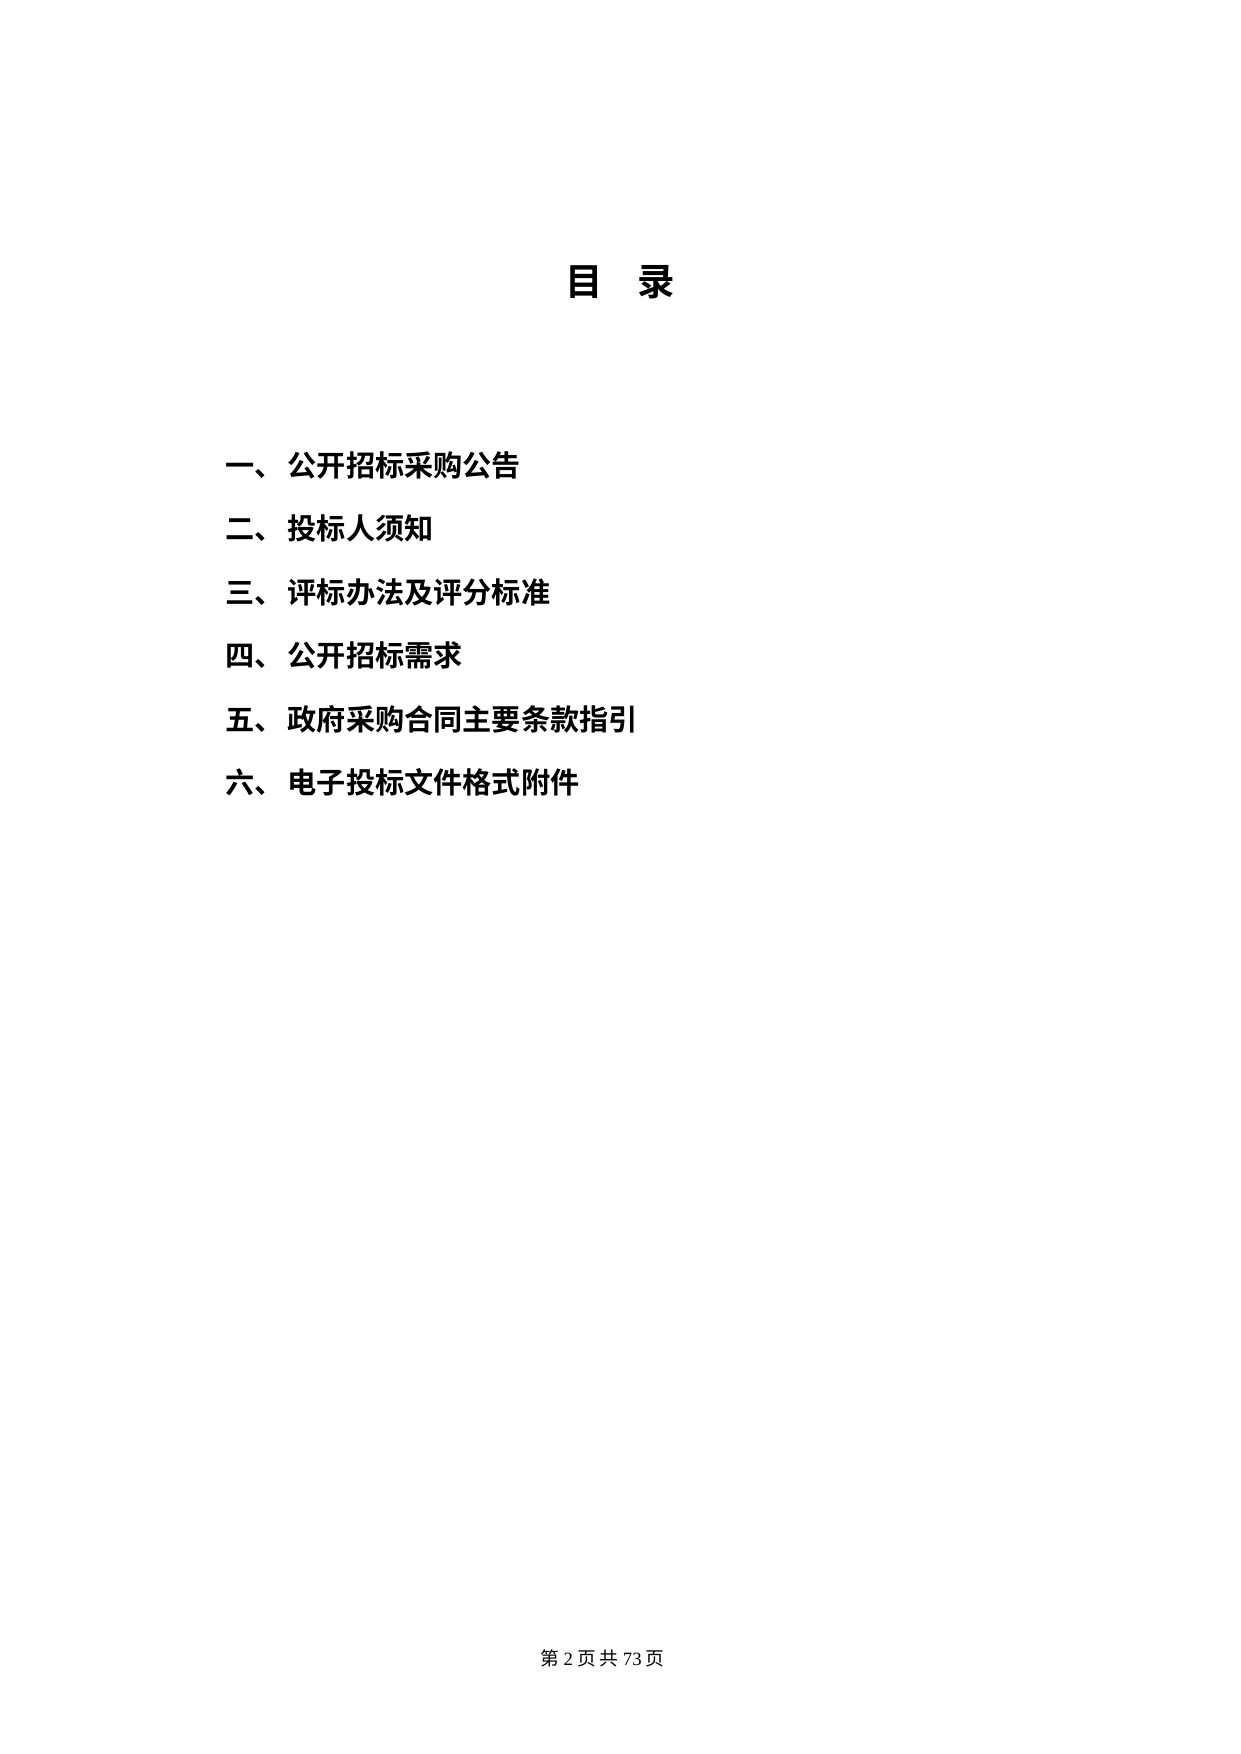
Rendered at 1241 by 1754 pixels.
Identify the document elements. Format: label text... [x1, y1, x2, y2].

list 电子投标文件格式附件 [225, 759, 1053, 802]
text 目 录 [187, 252, 1053, 306]
list 公开招标采购公告 [225, 442, 1053, 485]
list 政府采购合同主要条款指引 [225, 696, 1053, 738]
list 公开招标需求 [225, 633, 1053, 675]
list 评标办法及评分标准 [225, 569, 1053, 612]
list 投标人须知 [225, 506, 1053, 548]
